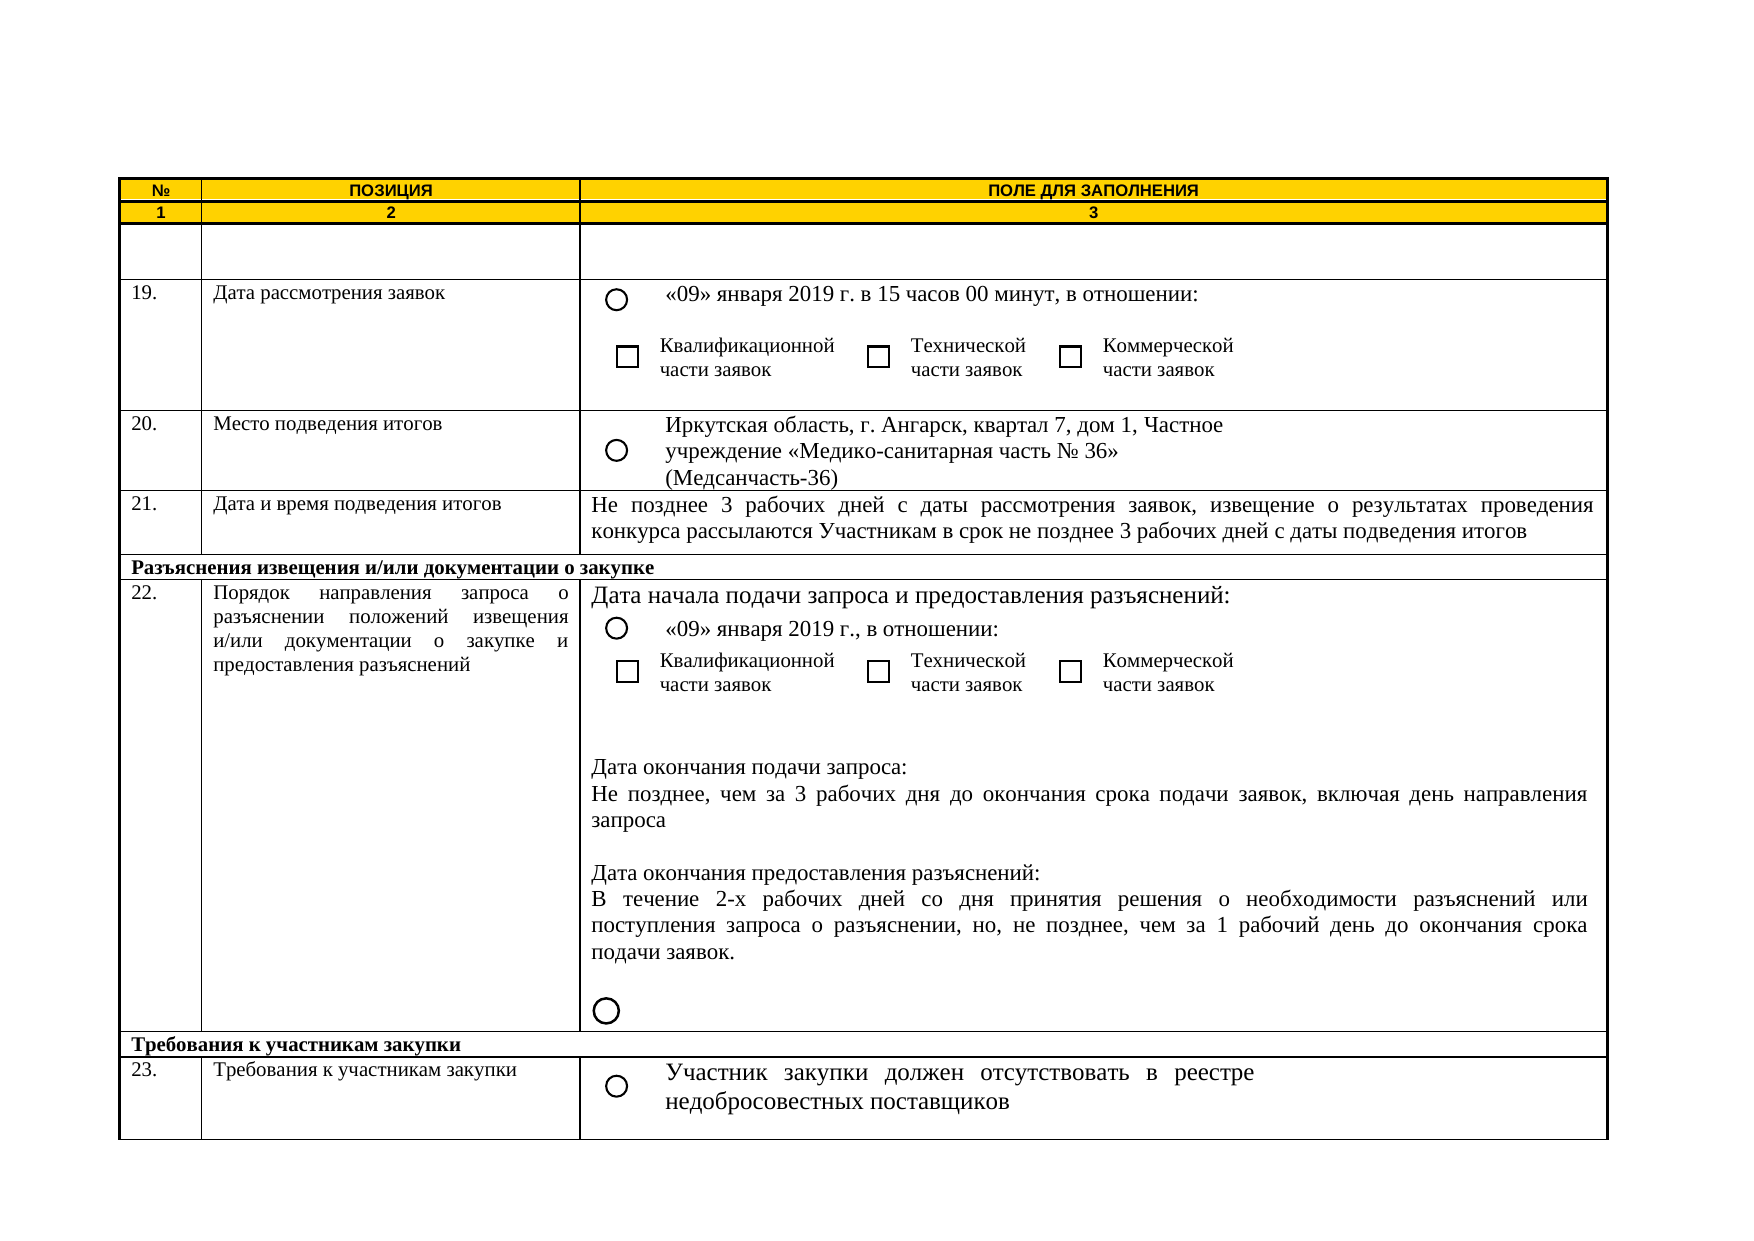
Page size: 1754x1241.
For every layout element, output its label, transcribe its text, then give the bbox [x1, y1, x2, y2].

table_cell [581, 1058, 1606, 1139]
table_header № [121, 180, 201, 199]
table_cell [121, 1058, 201, 1139]
table_cell [121, 225, 201, 279]
table_cell Требования к участникам закупки [121, 1032, 1606, 1056]
table_cell [121, 411, 201, 490]
table_cell Дата начала подачи запроса и предоставления разъяснений: Дата окончания подачи запроса: Не позднее, чем за 3 рабочих дня до окончания срока подачи заявок, включая день направления запроса Дата окончания предоставления разъяснений: В течение 2-х рабочих дней со дня принятия решения о необходимости разъяснений или поступления запроса о разъяснении, но, не позднее, чем за 1 рабочий день до окончания срока подачи заявок. [581, 580, 1606, 1031]
table_cell Порядок направления запроса о разъяснении положений извещения и/или документации о закупке и предоставления разъяснений [202, 580, 579, 1031]
table_cell 1 [121, 203, 201, 222]
table_cell [121, 491, 201, 554]
table_cell Требования к участникам закупки [202, 1058, 579, 1139]
table_cell 3 [581, 203, 1606, 222]
table_cell Дата и время подведения итогов [202, 491, 579, 554]
table_header ПОЛЕ ДЛЯ ЗАПОЛНЕНИЯ [581, 180, 1606, 199]
table_cell [581, 225, 1606, 279]
table_cell Не позднее 3 рабочих дней с даты рассмотрения заявок, извещение о результатах проведения конкурса рассылаются Участникам в срок не позднее 3 рабочих дней с даты подведения итогов [581, 491, 1606, 554]
table_cell Место подведения итогов [202, 411, 579, 490]
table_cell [202, 225, 579, 279]
table_cell 2 [202, 203, 579, 222]
table_cell [121, 280, 201, 410]
table_header ПОЗИЦИЯ [202, 180, 579, 199]
table_cell [581, 411, 1606, 490]
table_cell [581, 280, 1606, 410]
table_cell Разъяснения извещения и/или документации о закупке [121, 555, 1606, 579]
table_cell [121, 580, 201, 1031]
table_cell Дата рассмотрения заявок [202, 280, 579, 410]
